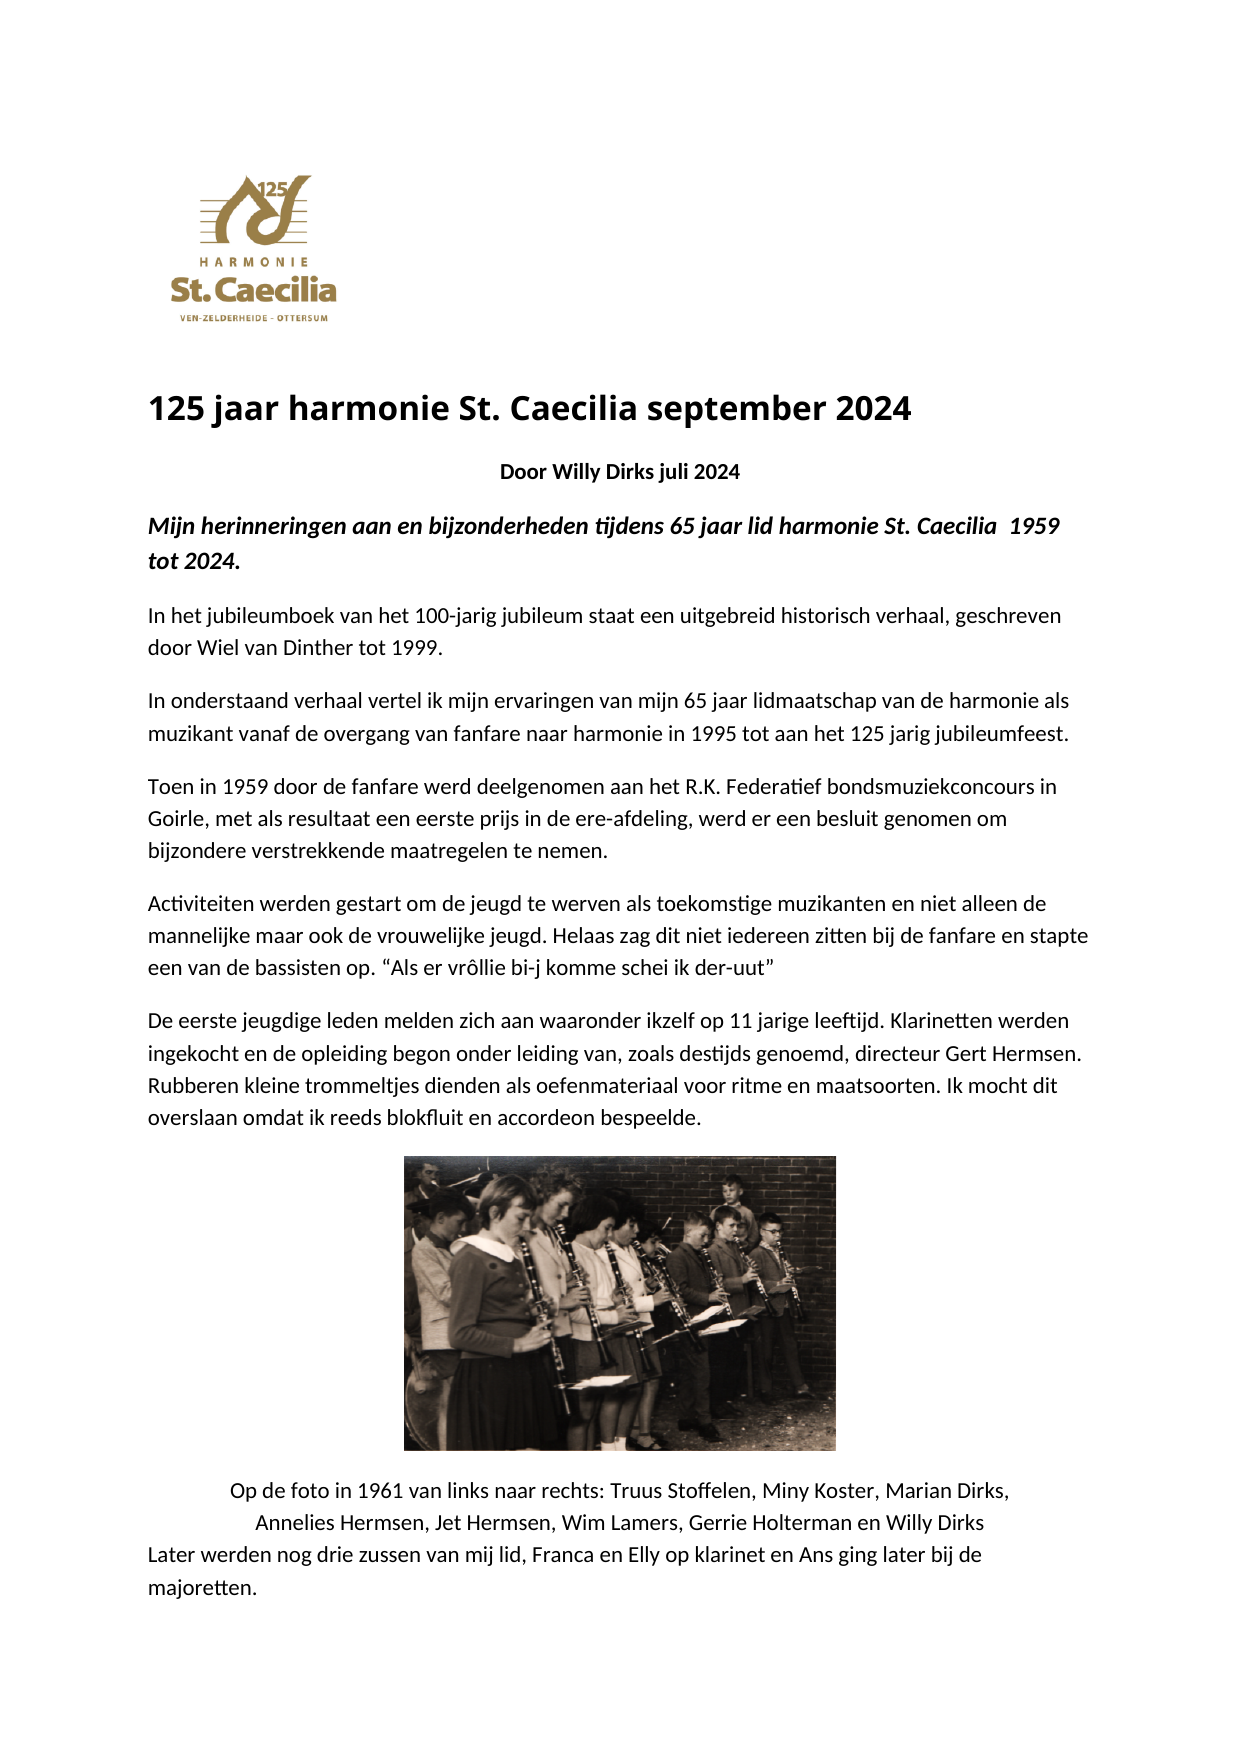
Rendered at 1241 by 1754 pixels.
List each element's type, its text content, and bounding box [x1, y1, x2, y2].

picture [147, 147, 360, 360]
text De eerste jeugdige leden melden zich aan waaronder ikzelf op 11 jarige leeftijd. Klarinetten werden ingekocht en de opleiding begon onder leiding van, zoals destijds genoemd, directeur Gert Hermsen. Rubberen kleine trommeltjes dienden als oefenmateriaal voor ritme en maatsoorten. Ik mocht dit overslaan omdat ik reeds blokfluit en accordeon bespeelde. [148, 1007, 1093, 1131]
text Activiteiten werden gestart om de jeugd te werven als toekomstige muzikanten en niet alleen de mannelijke maar ook de vrouwelijke jeugd. Helaas zag dit niet iedereen zitten bij de fanfare en stapte een van de bassisten op. “Als er vrôllie bi-j komme schei ik der-uut” [148, 889, 1093, 982]
text Toen in 1959 door de fanfare werd deelgenomen aan het R.K. Federatief bondsmuziekconcours in Goirle, met als resultaat een eerste prijs in de ere-afdeling, werd er een besluit genomen om bijzondere verstrekkende maatregelen te nemen. [148, 772, 1093, 864]
text In onderstaand verhaal vertel ik mijn ervaringen van mijn 65 jaar lidmaatschap van de harmonie als muzikant vanaf de overgang van fanfare naar harmonie in 1995 tot aan het 125 jarig jubileumfeest. [148, 687, 1093, 747]
picture [404, 1156, 837, 1451]
text 125 jaar harmonie St. Caecilia september 2024 [148, 384, 1093, 430]
text Door Willy Dirks juli 2024 [148, 457, 1093, 486]
text Mijn herinneringen aan en bijzonderheden tijdens 65 jaar lid harmonie St. Caecilia 1959 tot 2024. [148, 511, 1093, 576]
text Op de foto in 1961 van links naar rechts: Truus Stoffelen, Miny Koster, Marian Dirks, [148, 1476, 1093, 1504]
text Annelies Hermsen, Jet Hermsen, Wim Lamers, Gerrie Holterman en Willy Dirks [148, 1508, 1093, 1536]
text Later werden nog drie zussen van mij lid, Franca en Elly op klarinet en Ans ging later bij de majoretten. [148, 1540, 1093, 1601]
text In het jubileumboek van het 100-jarig jubileum staat een uitgebreid historisch verhaal, geschreven door Wiel van Dinther tot 1999. [148, 601, 1093, 662]
